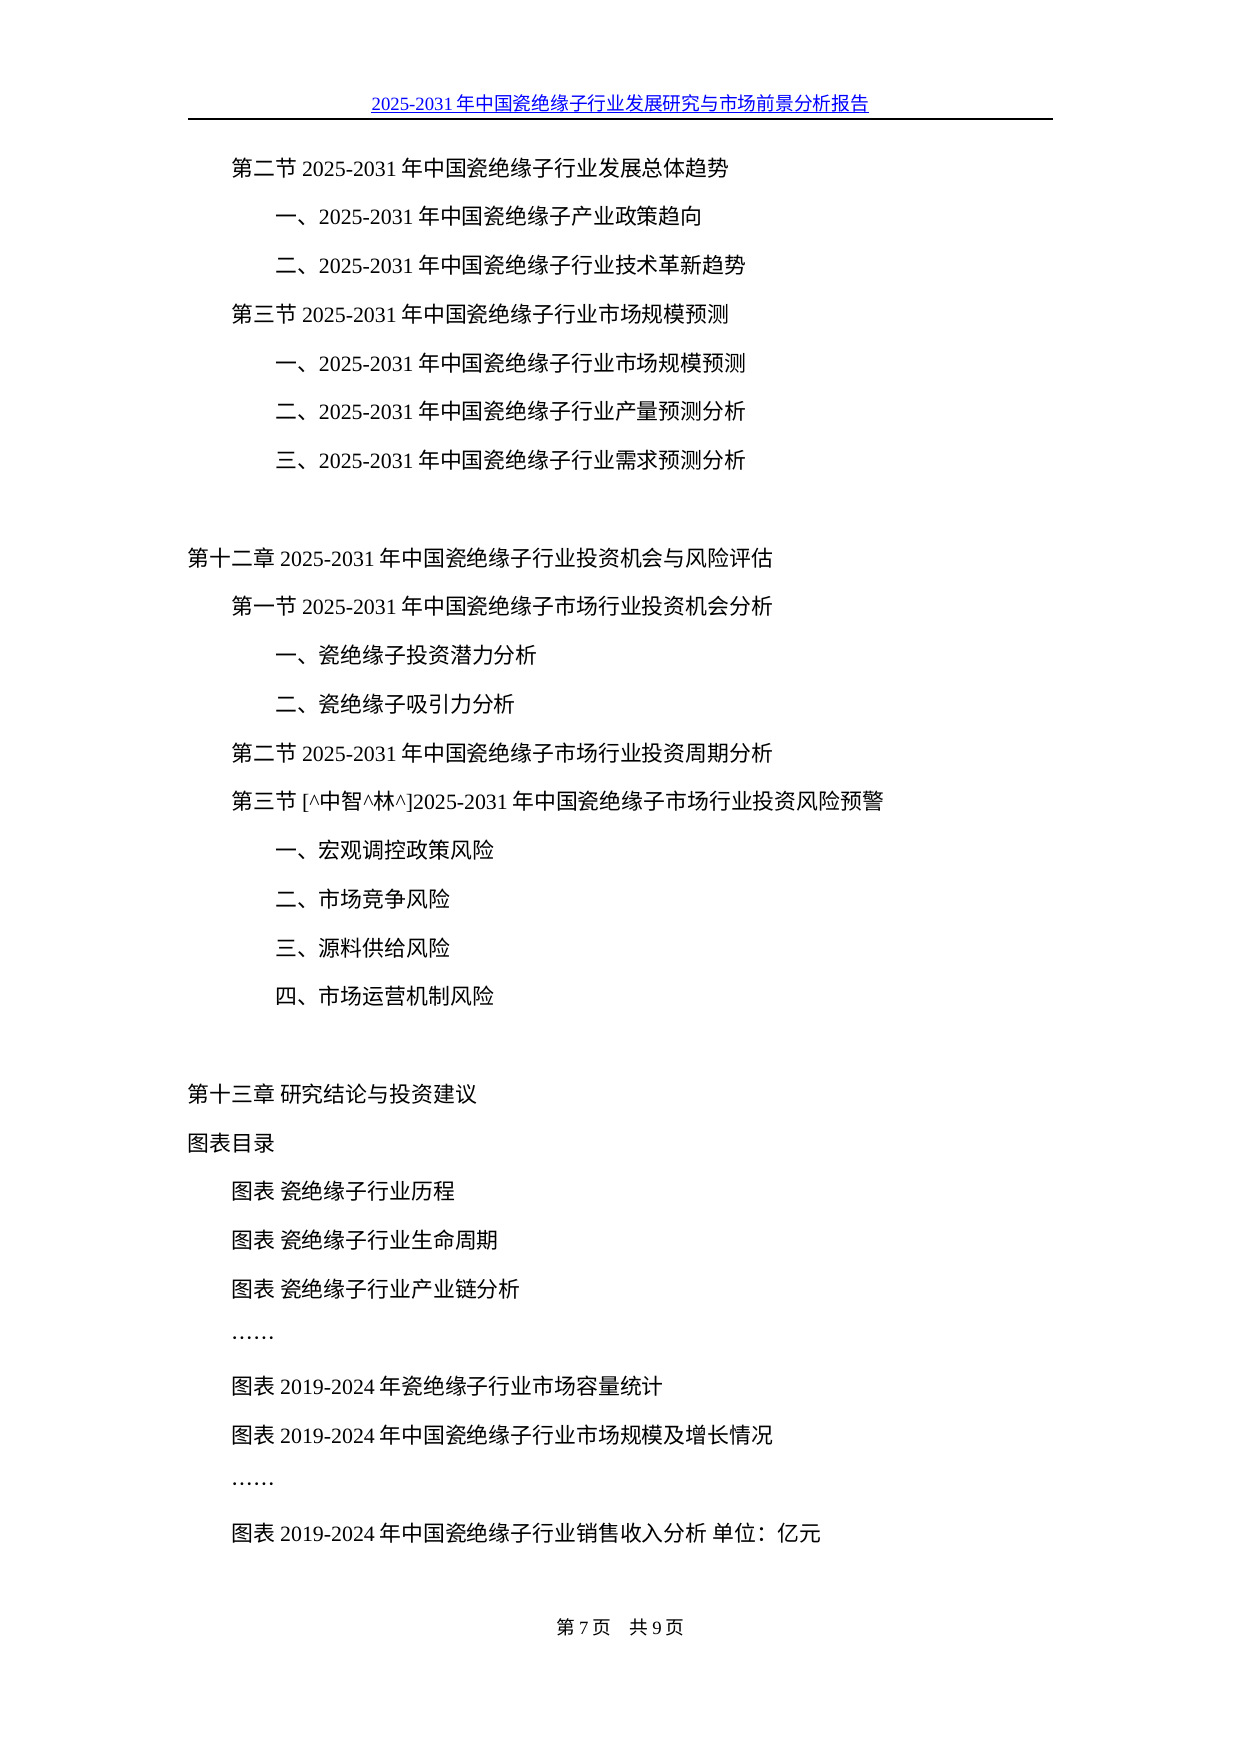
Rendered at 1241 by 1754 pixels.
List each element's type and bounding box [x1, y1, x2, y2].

text [187, 150, 1053, 1548]
